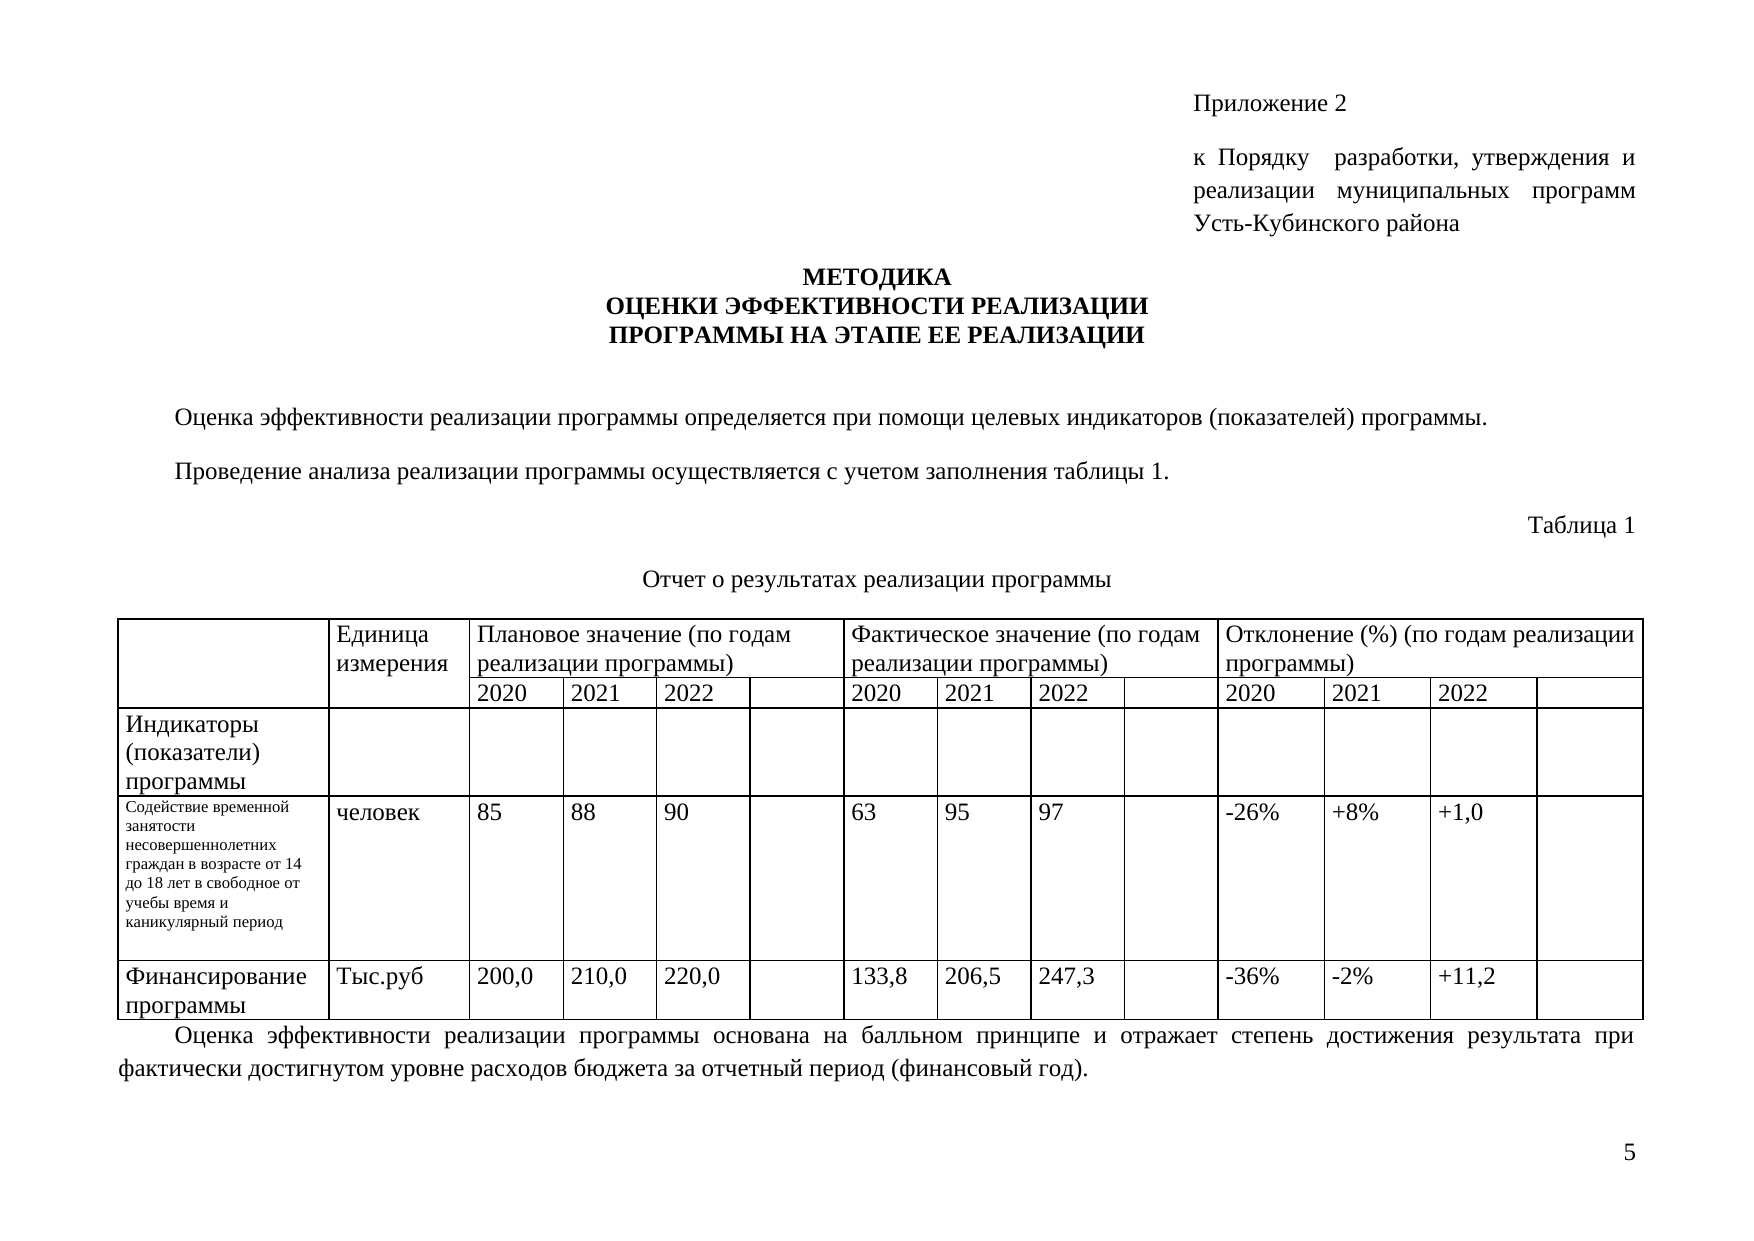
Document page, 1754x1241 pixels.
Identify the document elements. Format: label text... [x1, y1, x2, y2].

table_header [119, 620, 328, 707]
table_cell 2020 [1219, 678, 1324, 707]
text Отчет о результатах реализации программы [118, 564, 1636, 593]
table_cell -26% [1219, 797, 1324, 959]
table_cell 247,3 [1032, 961, 1124, 1018]
table_cell [1325, 709, 1430, 795]
table_cell [1125, 709, 1217, 795]
text Оценка эффективности реализации программы основана на балльном принципе и отражает степень достижения результата при фактически достигнутом уровне расходов бюджета за отчетный период (финансовый год). [118, 1020, 1636, 1082]
table_cell 2021 [564, 678, 656, 707]
title ПРОГРАММЫ НА ЭТАПЕ ЕЕ РЕАЛИЗАЦИИ [118, 320, 1636, 348]
table_header Фактическое значение (по годам реализации программы) [845, 620, 1217, 677]
table_cell [751, 678, 843, 707]
table_cell +1,0 [1431, 797, 1536, 959]
table_cell [938, 709, 1030, 795]
table_cell +8% [1325, 797, 1430, 959]
table_cell 2020 [845, 678, 937, 707]
table_header Плановое значение (по годам реализации программы) [470, 620, 843, 677]
table_cell Индикаторы (показатели) программы [119, 709, 328, 795]
title МЕТОДИКА [118, 262, 1636, 291]
table_cell 63 [845, 797, 937, 959]
text Таблица 1 [118, 510, 1636, 539]
table_cell 2022 [1032, 678, 1124, 707]
table_cell [330, 709, 469, 795]
table_cell [1125, 961, 1217, 1018]
table_cell человек [330, 797, 469, 959]
table_cell [470, 709, 563, 795]
table_cell 2022 [657, 678, 749, 707]
table_cell [1125, 678, 1217, 707]
table_cell [1538, 961, 1642, 1018]
table_cell [845, 709, 937, 795]
table_cell [751, 797, 843, 959]
table_header Единица измерения [330, 620, 469, 707]
text Приложение 2 [1193, 88, 1636, 117]
table_cell 220,0 [657, 961, 749, 1018]
table_cell [1538, 709, 1642, 795]
table_cell [564, 709, 656, 795]
table_cell 2020 [470, 678, 563, 707]
table_cell +11,2 [1431, 961, 1536, 1018]
table_cell [657, 709, 749, 795]
table_cell Финансирование программы [119, 961, 328, 1018]
table_cell 2021 [938, 678, 1030, 707]
table_cell [751, 709, 843, 795]
table_header Отклонение (%) (по годам реализации программы) [1219, 620, 1642, 677]
table_cell [1032, 709, 1124, 795]
table_cell [1431, 709, 1536, 795]
table_cell 200,0 [470, 961, 563, 1018]
text к Порядку разработки, утверждения и реализации муниципальных программ Усть-Кубинского района [1193, 142, 1636, 237]
table_cell [1538, 797, 1642, 959]
table_cell 85 [470, 797, 563, 959]
table_cell -2% [1325, 961, 1430, 1018]
table_cell -36% [1219, 961, 1324, 1018]
table_cell 95 [938, 797, 1030, 959]
table_cell 133,8 [845, 961, 937, 1018]
table_cell 210,0 [564, 961, 656, 1018]
table_cell Тыс.руб [330, 961, 469, 1018]
text Проведение анализа реализации программы осуществляется с учетом заполнения таблицы 1. [118, 456, 1636, 485]
table_cell [751, 961, 843, 1018]
title ОЦЕНКИ ЭФФЕКТИВНОСТИ РЕАЛИЗАЦИИ [118, 291, 1636, 320]
table_cell 206,5 [938, 961, 1030, 1018]
table_cell 97 [1032, 797, 1124, 959]
table_cell 90 [657, 797, 749, 959]
table_cell 2021 [1325, 678, 1430, 707]
table_cell 88 [564, 797, 656, 959]
table_cell [1125, 797, 1217, 959]
table_cell Содействие временной занятости несовершеннолетних граждан в возрасте от 14 до 18 лет в свободное от учебы время и каникулярный период [119, 797, 328, 959]
table_cell 2022 [1431, 678, 1536, 707]
table_cell [1538, 678, 1642, 707]
table_cell [1219, 709, 1324, 795]
text Оценка эффективности реализации программы определяется при помощи целевых индикаторов (показателей) программы. [118, 402, 1636, 431]
